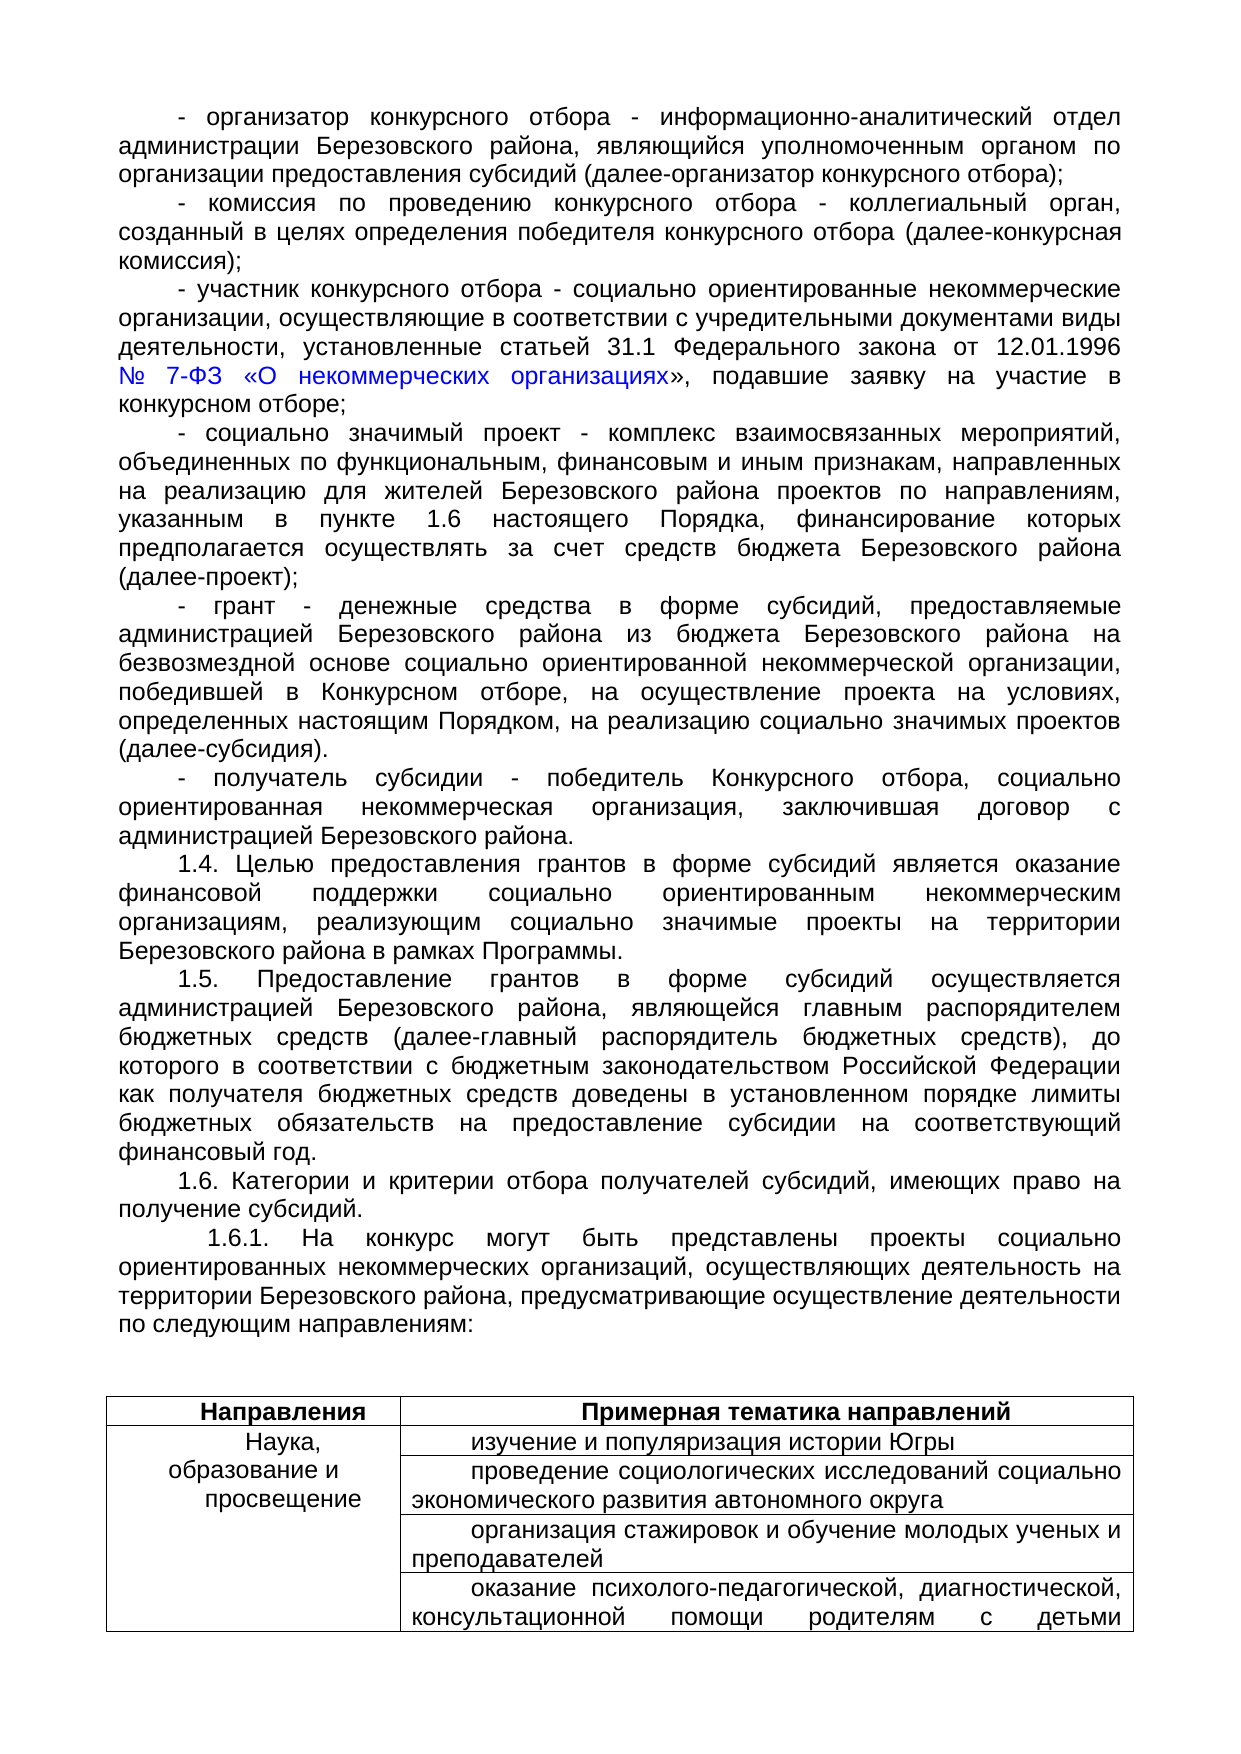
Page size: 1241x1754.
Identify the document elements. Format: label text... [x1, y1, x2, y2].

text - организатор конкурсного отбора - информационно-аналитический отдел администрации Березовского района, являющийся уполномоченным органом по организации предоставления субсидий (далее-организатор конкурсного отбора); [118, 102, 1122, 188]
text 1.6. Категории и критерии отбора получателей субсидий, имеющих право на получение субсидий. [118, 1166, 1122, 1223]
text - грант - денежные средства в форме субсидий, предоставляемые администрацией Березовского района из бюджета Березовского района на безвозмездной основе социально ориентированной некоммерческой организации, победившей в Конкурсном отборе, на осуществление проекта на условиях, определенных настоящим Порядком, на реализацию социально значимых проектов (далее-субсидия). [118, 591, 1122, 763]
text - комиссия по проведению конкурсного отбора - коллегиальный орган, созданный в целях определения победителя конкурсного отбора (далее-конкурсная комиссия); [118, 188, 1122, 274]
text 1.6.1. На конкурс могут быть представлены проекты социально ориентированных некоммерческих организаций, осуществляющих деятельность на территории Березовского района, предусматривающие осуществление деятельности по следующим направлениям: [118, 1223, 1122, 1338]
text 1.4. Целью предоставления грантов в форме субсидий является оказание финансовой поддержки социально ориентированным некоммерческим организациям, реализующим социально значимые проекты на территории Березовского района в рамках Программы. [118, 849, 1122, 964]
table_header Направления [107, 1397, 400, 1425]
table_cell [401, 1573, 1133, 1631]
table_cell изучение и популяризация истории Югры [401, 1426, 1133, 1455]
text 1.5. Предоставление грантов в форме субсидий осуществляется администрацией Березовского района, являющейся главным распорядителем бюджетных средств (далее-главный распорядитель бюджетных средств), до которого в соответствии с бюджетным законодательством Российской Федерации как получателя бюджетных средств доведены в установленном порядке лимиты бюджетных обязательств на предоставление субсидии на соответствующий финансовый год. [118, 964, 1122, 1166]
text - социально значимый проект - комплекс взаимосвязанных мероприятий, объединенных по функциональным, финансовым и иным признакам, направленных на реализацию для жителей Березовского района проектов по направлениям, указанным в пункте 1.6 настоящего Порядка, финансирование которых предполагается осуществлять за счет средств бюджета Березовского района (далее-проект); [118, 418, 1122, 591]
table_cell проведение социологических исследований социально экономического развития автономного округа [401, 1456, 1133, 1514]
table_header Примерная тематика направлений [401, 1397, 1133, 1425]
table_cell Наука, образование и просвещение [107, 1426, 400, 1631]
table_cell организация стажировок и обучение молодых ученых и преподавателей [401, 1515, 1133, 1572]
text - участник конкурсного отбора - социально ориентированные некоммерческие организации, осуществляющие в соответствии с учредительными документами виды деятельности, установленные статьей 31.1 Федерального закона от 12.01.1996 № 7-ФЗ «О некоммерческих организациях», подавшие заявку на участие в конкурсном отборе; [118, 274, 1122, 418]
text - получатель субсидии - победитель Конкурсного отбора, социально ориентированная некоммерческая организация, заключившая договор с администрацией Березовского района. [118, 763, 1122, 849]
